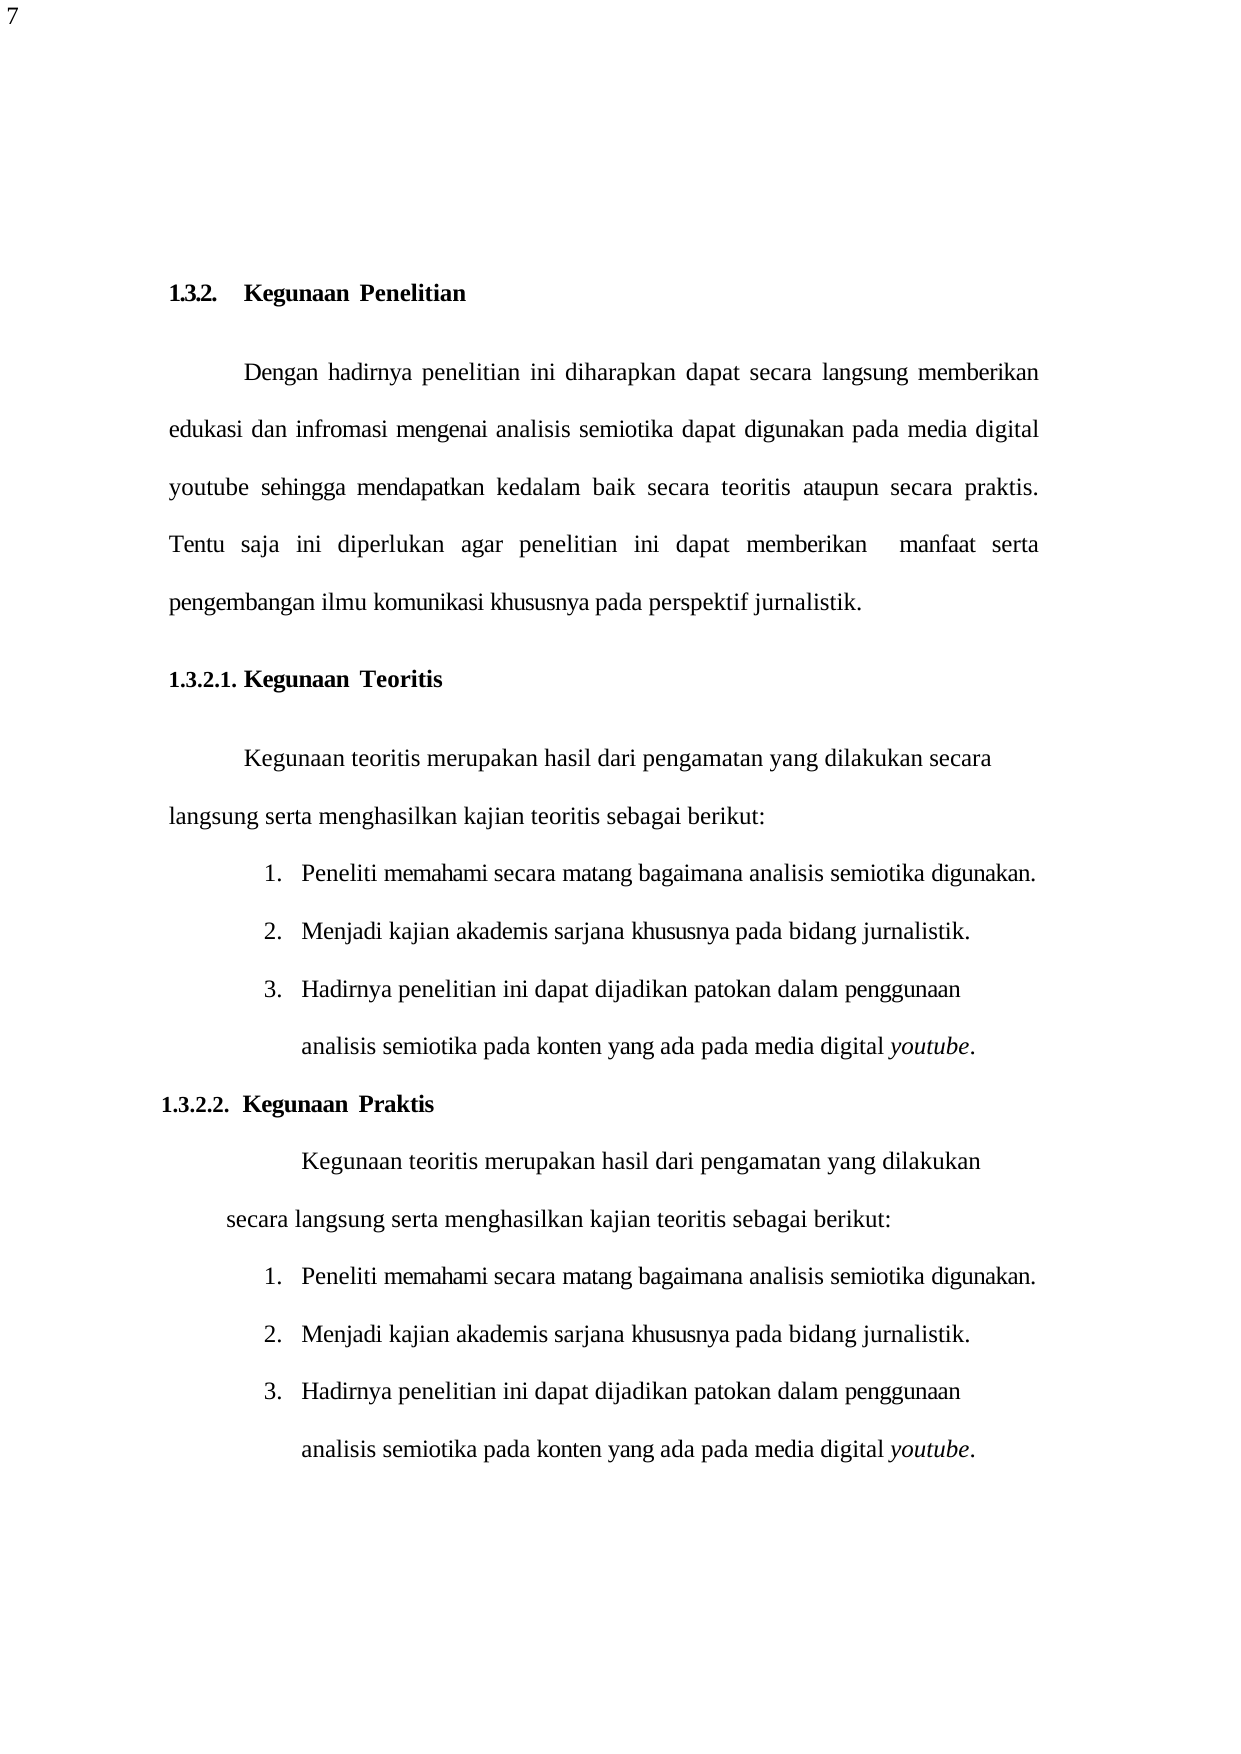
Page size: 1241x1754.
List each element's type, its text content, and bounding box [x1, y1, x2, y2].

list Peneliti memahami secara matang bagaimana analisis semiotika digunakan. [263, 1261, 1090, 1290]
subtitle Kegunaan Teoritis [168, 664, 1090, 693]
list Menjadi kajian akademis sarjana khususnya pada bidang jurnalistik. [263, 1319, 1090, 1348]
list Hadirnya penelitian ini dapat dijadikan patokan dalam penggunaan analisis semiotika pada konten yang ada pada media digital youtube. [263, 1376, 994, 1463]
text Kegunaan teoritis merupakan hasil dari pengamatan yang dilakukan secara langsung serta menghasilkan kajian teoritis sebagai berikut: [226, 1146, 992, 1232]
subtitle Kegunaan Praktis [161, 1089, 1090, 1117]
list Peneliti memahami secara matang bagaimana analisis semiotika digunakan. [263, 858, 1090, 887]
list Menjadi kajian akademis sarjana khususnya pada bidang jurnalistik. [263, 916, 1090, 945]
text Dengan hadirnya penelitian ini diharapkan dapat secara langsung memberikan edukasi dan infromasi mengenai analisis semiotika dapat digunakan pada media digital youtube sehingga mendapatkan kedalam baik secara teoritis ataupun secara praktis. Tentu saja ini diperlukan agar penelitian ini dapat memberikan manfaat serta pengembangan ilmu komunikasi khususnya pada perspektif jurnalistik. [168, 357, 1039, 616]
text Kegunaan teoritis merupakan hasil dari pengamatan yang dilakukan secara langsung serta menghasilkan kajian teoritis sebagai berikut: [168, 743, 1031, 830]
list Hadirnya penelitian ini dapat dijadikan patokan dalam penggunaan analisis semiotika pada konten yang ada pada media digital youtube. [263, 974, 993, 1060]
subtitle Kegunaan Penelitian [168, 278, 1090, 307]
